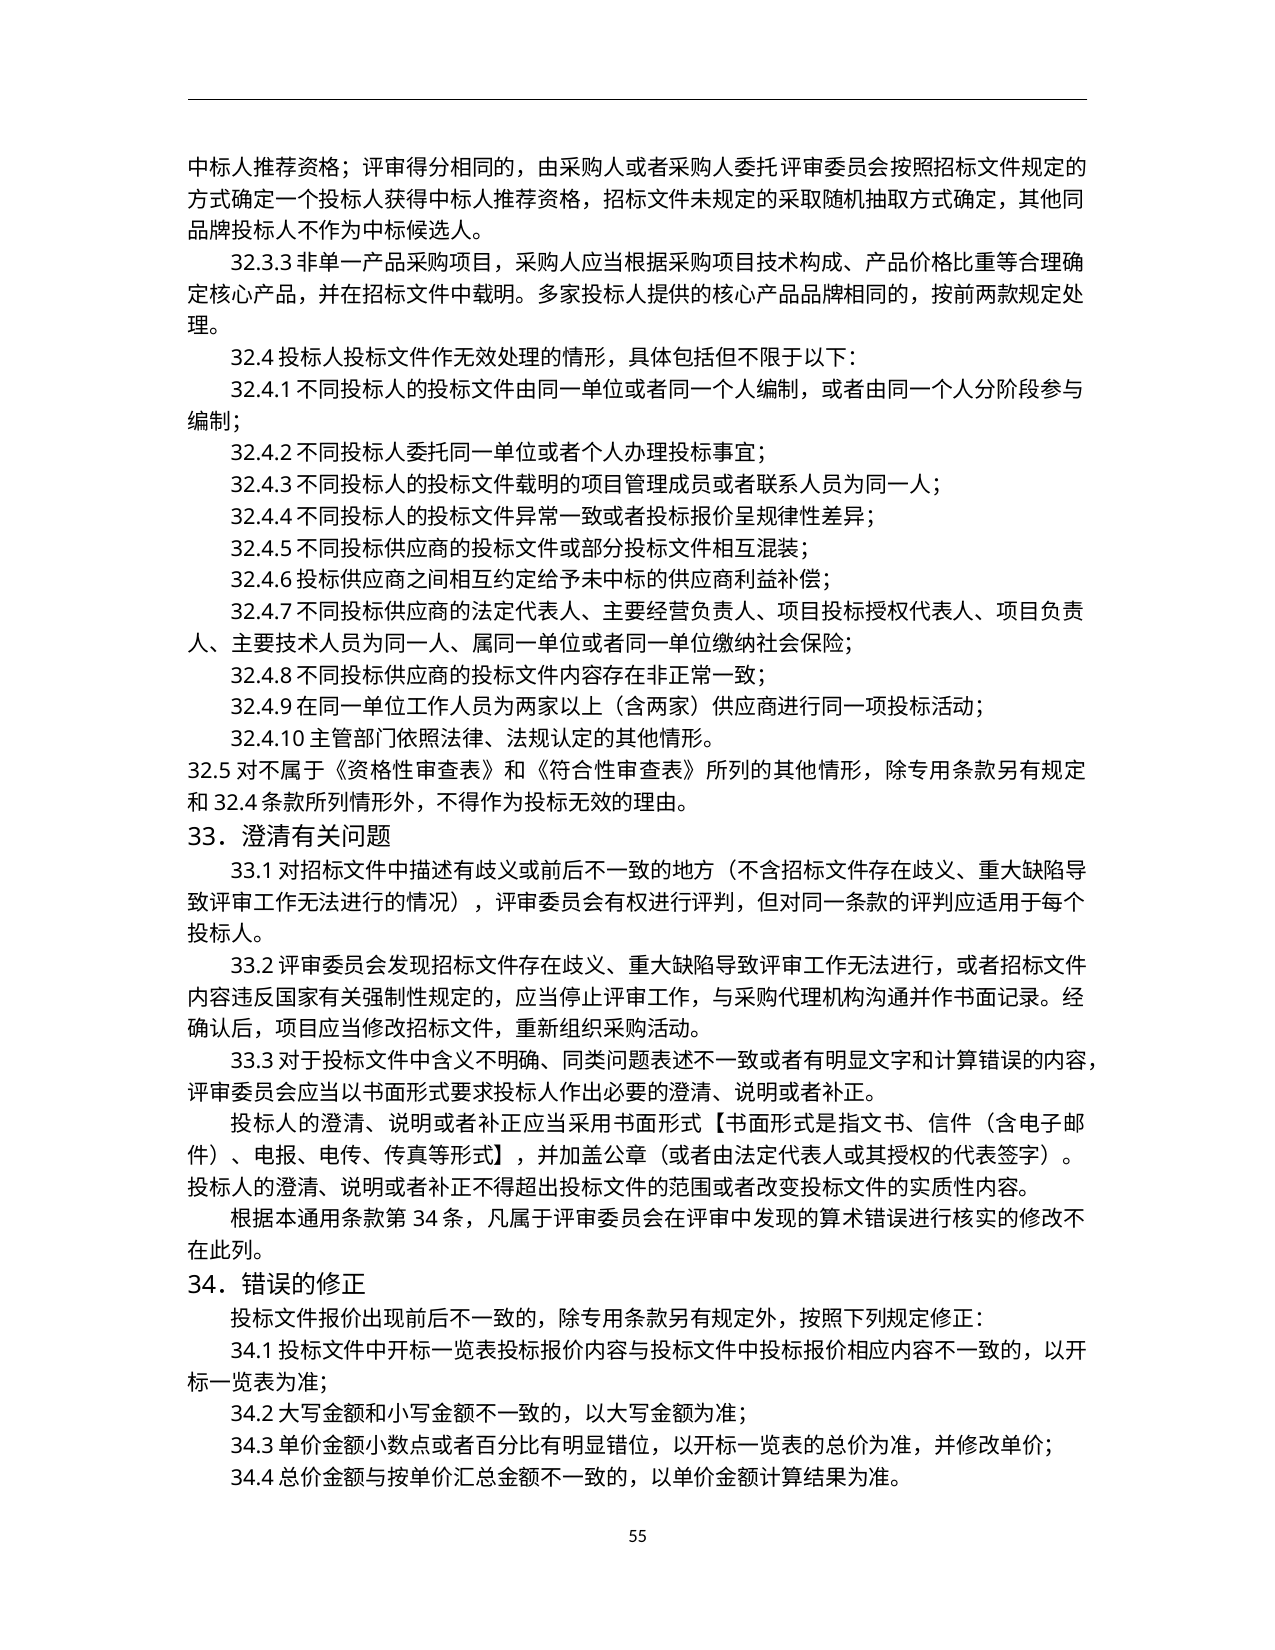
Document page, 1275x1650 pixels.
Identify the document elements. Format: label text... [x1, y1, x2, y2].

text 根据本通用条款第34条，凡属于评审委员会在评审中发现的算术错误进行核实的修改不在此列。 [187, 1201, 1087, 1265]
text 34.3单价金额小数点或者百分比有明显错位，以开标一览表的总价为准，并修改单价； [187, 1428, 1087, 1460]
text 32.4.1不同投标人的投标文件由同一单位或者同一个人编制，或者由同一个人分阶段参与编制； [187, 372, 1087, 435]
text 33.2评审委员会发现招标文件存在歧义、重大缺陷导致评审工作无法进行，或者招标文件内容违反国家有关强制性规定的，应当停止评审工作，与采购代理机构沟通并作书面记录。经确认后，项目应当修改招标文件，重新组织采购活动。 [187, 948, 1087, 1043]
text 投标人的澄清、说明或者补正应当采用书面形式【书面形式是指文书、信件（含电子邮件）、电报、电传、传真等形式】，并加盖公章（或者由法定代表人或其授权的代表签字）。投标人的澄清、说明或者补正不得超出投标文件的范围或者改变投标文件的实质性内容。 [187, 1106, 1087, 1201]
text 33.1对招标文件中描述有歧义或前后不一致的地方（不含招标文件存在歧义、重大缺陷导致评审工作无法进行的情况），评审委员会有权进行评判，但对同一条款的评判应适用于每个投标人。 [187, 853, 1087, 948]
text 33.3对于投标文件中含义不明确、同类问题表述不一致或者有明显文字和计算错误的内容，评审委员会应当以书面形式要求投标人作出必要的澄清、说明或者补正。 [187, 1043, 1087, 1106]
text 32.4.9在同一单位工作人员为两家以上（含两家）供应商进行同一项投标活动； [187, 689, 1087, 721]
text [187, 150, 1087, 245]
text 32.4投标人投标文件作无效处理的情形，具体包括但不限于以下： [187, 340, 1087, 372]
text 32.4.7不同投标供应商的法定代表人、主要经营负责人、项目投标授权代表人、项目负责人、主要技术人员为同一人、属同一单位或者同一单位缴纳社会保险； [187, 594, 1087, 658]
text 32.4.6投标供应商之间相互约定给予未中标的供应商利益补偿； [187, 562, 1087, 594]
text 32.4.10主管部门依照法律、法规认定的其他情形。 [187, 721, 1087, 753]
text 32.4.5不同投标供应商的投标文件或部分投标文件相互混装； [187, 531, 1087, 562]
text 32.4.4不同投标人的投标文件异常一致或者投标报价呈规律性差异； [187, 499, 1087, 531]
text 34.1投标文件中开标一览表投标报价内容与投标文件中投标报价相应内容不一致的，以开标一览表为准； [187, 1333, 1087, 1396]
text 34.2大写金额和小写金额不一致的，以大写金额为准； [187, 1396, 1087, 1428]
text 32.5对不属于《资格性审查表》和《符合性审查表》所列的其他情形，除专用条款另有规定和32.4条款所列情形外，不得作为投标无效的理由。 [187, 753, 1087, 816]
text 32.4.3不同投标人的投标文件载明的项目管理成员或者联系人员为同一人； [187, 467, 1087, 499]
text 34．错误的修正 [187, 1265, 1087, 1301]
text 32.4.2不同投标人委托同一单位或者个人办理投标事宜； [187, 435, 1087, 467]
text 34.4总价金额与按单价汇总金额不一致的，以单价金额计算结果为准。 [187, 1460, 1087, 1491]
text 32.4.8不同投标供应商的投标文件内容存在非正常一致； [187, 658, 1087, 689]
text 32.3.3非单一产品采购项目，采购人应当根据采购项目技术构成、产品价格比重等合理确定核心产品，并在招标文件中载明。多家投标人提供的核心产品品牌相同的，按前两款规定处理。 [187, 245, 1087, 340]
text 投标文件报价出现前后不一致的，除专用条款另有规定外，按照下列规定修正： [187, 1301, 1087, 1333]
text 33．澄清有关问题 [187, 816, 1087, 853]
